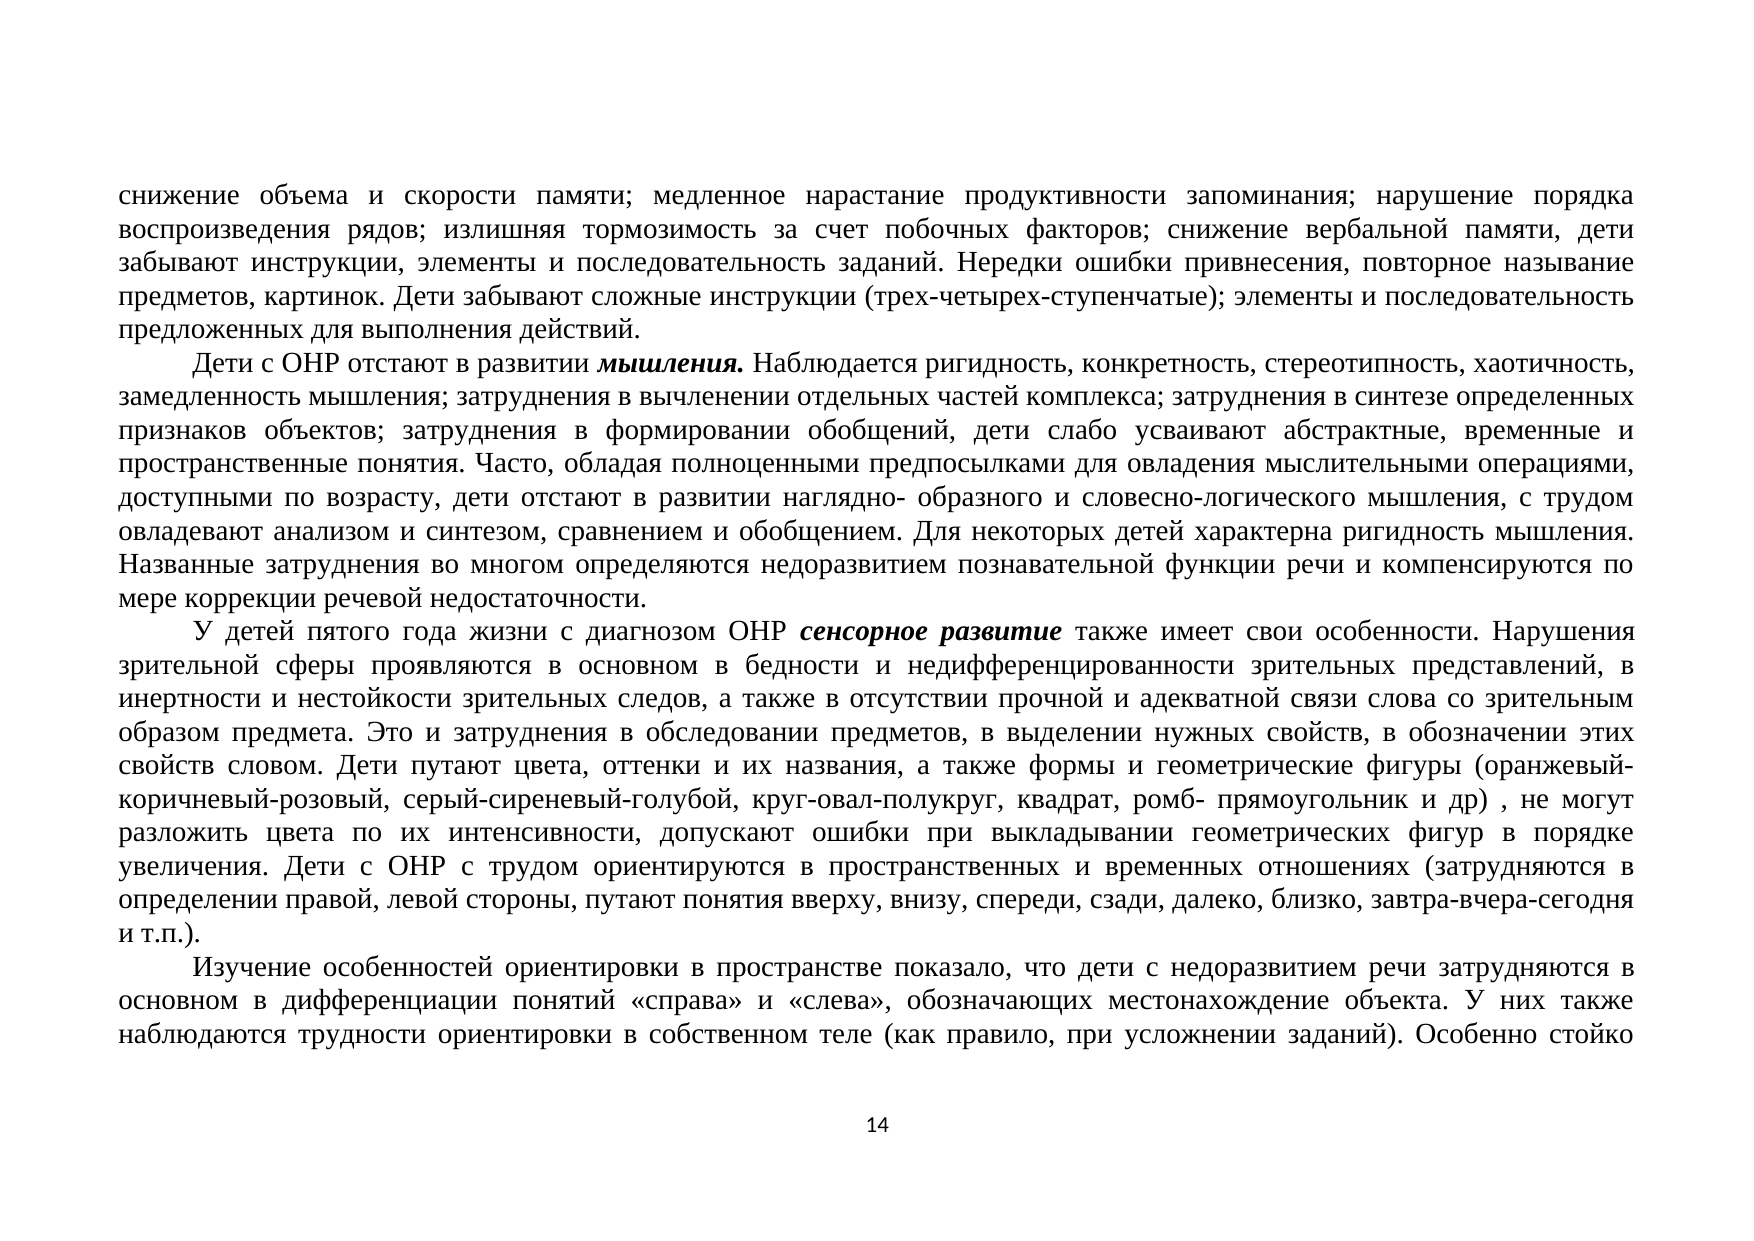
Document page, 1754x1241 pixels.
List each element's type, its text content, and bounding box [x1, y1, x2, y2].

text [118, 177, 1636, 345]
text У детей пятого года жизни с диагнозом ОНР сенсорное развитие также имеет свои особенности. Нарушения зрительной сферы проявляются в основном в бедности и недифференцированности зрительных представлений, в инертности и нестойкости зрительных следов, а также в отсутствии прочной и адекватной связи слова со зрительным образом предмета. Это и затруднения в обследовании предметов, в выделении нужных свойств, в обозначении этих свойств словом. Дети путают цвета, оттенки и их названия, а также формы и геометрические фигуры (оранжевый-коричневый-розовый, серый-сиреневый-голубой, круг-овал-полукруг, квадрат, ромб- прямоугольник и др) , не могут разложить цвета по их интенсивности, допускают ошибки при выкладывании геометрических фигур в порядке увеличения. Дети с ОНР с трудом ориентируются в пространственных и временных отношениях (затрудняются в определении правой, левой стороны, путают понятия вверху, внизу, спереди, сзади, далеко, близко, завтра-вчера-сегодня и т.п.). [118, 613, 1636, 949]
text Дети с ОНР отстают в развитии мышления. Наблюдается ригидность, конкретность, стереотипность, хаотичность, замедленность мышления; затруднения в вычленении отдельных частей комплекса; затруднения в синтезе определенных признаков объектов; затруднения в формировании обобщений, дети слабо усваивают абстрактные, временные и пространственные понятия. Часто, обладая полноценными предпосылками для овладения мыслительными операциями, доступными по возрасту, дети отстают в развитии наглядно- образного и словесно-логического мышления, с трудом овладевают анализом и синтезом, сравнением и обобщением. Для некоторых детей характерна ригидность мышления. Названные затруднения во многом определяются недоразвитием познавательной функции речи и компенсируются по мере коррекции речевой недостаточности. [118, 345, 1636, 613]
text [118, 949, 1636, 1049]
